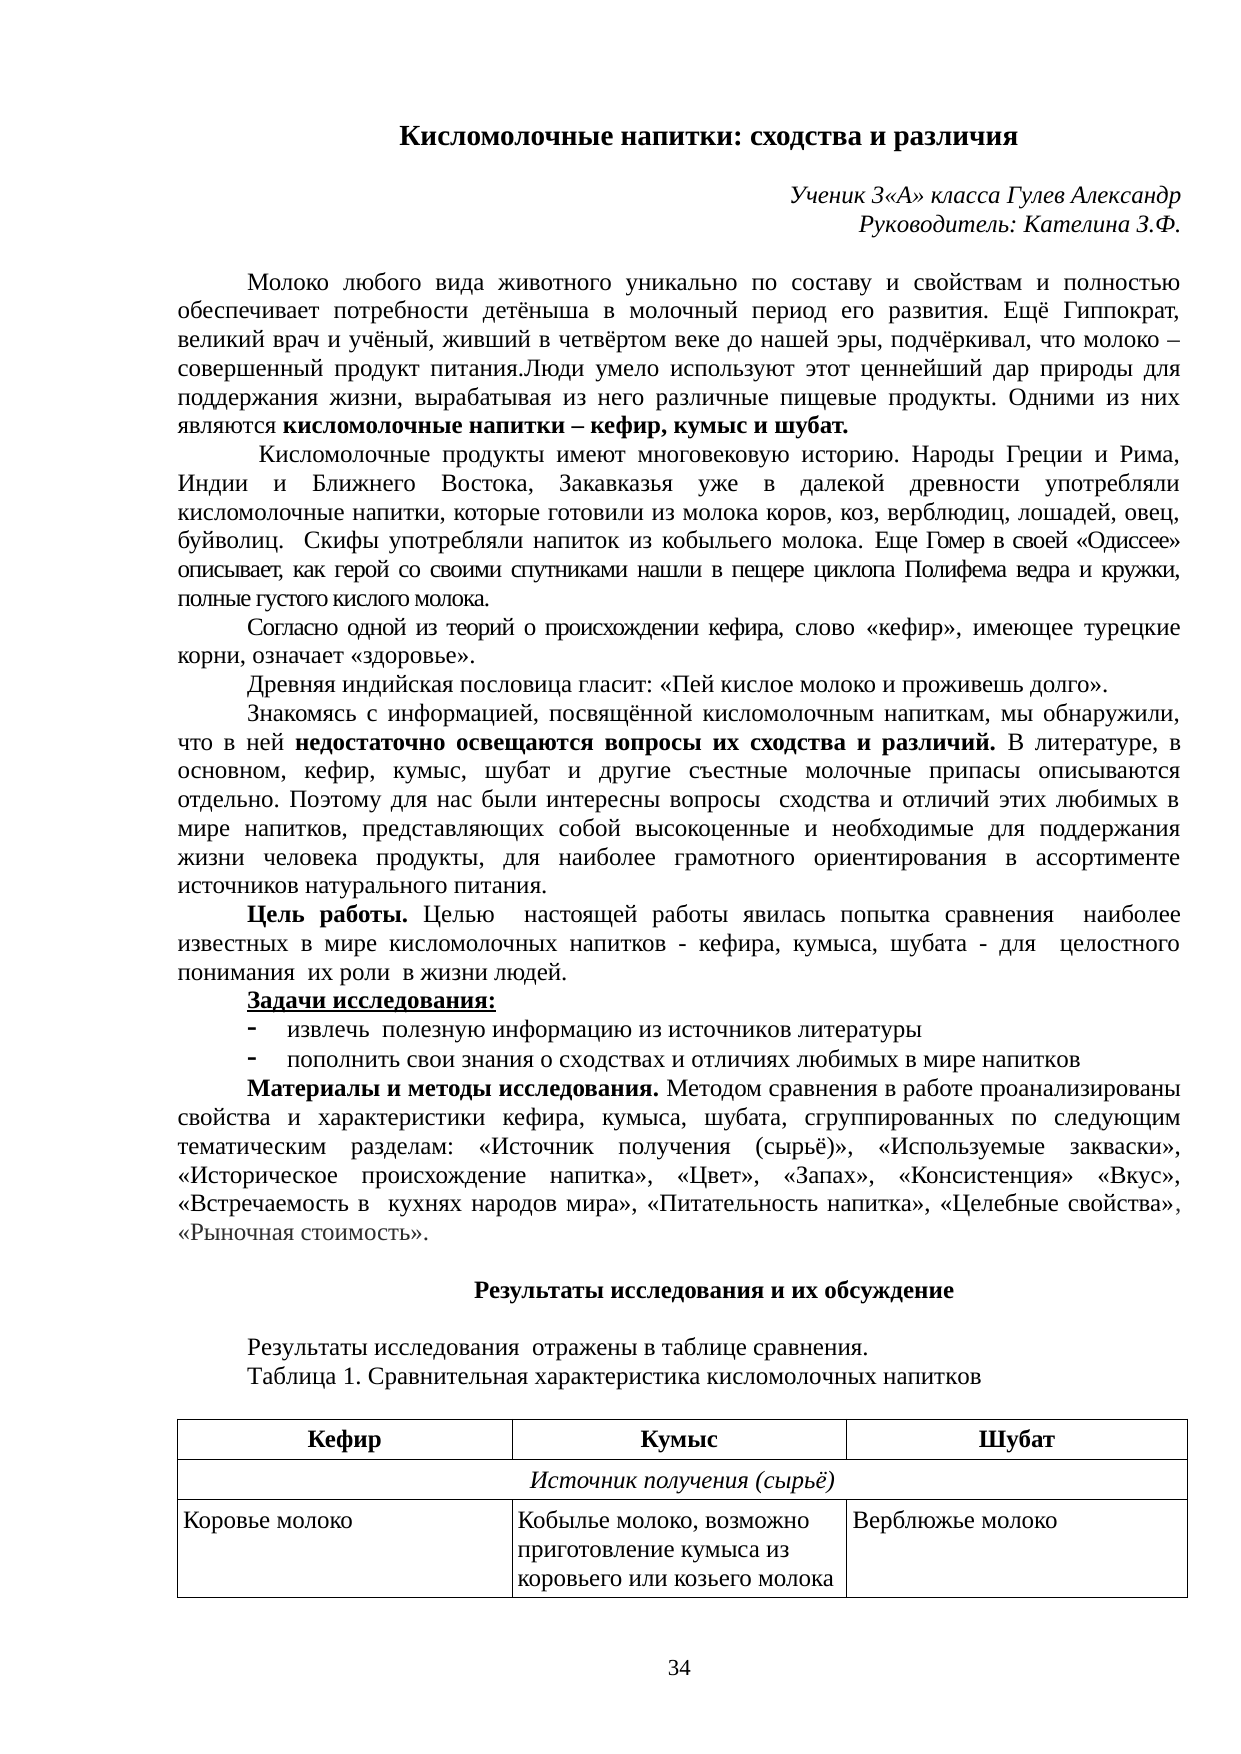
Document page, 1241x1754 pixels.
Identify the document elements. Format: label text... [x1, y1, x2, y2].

text Древняя индийская пословица гласит: «Пей кислое молоко и проживешь долго». [177, 669, 1181, 698]
text Результаты исследования и их обсуждение [177, 1275, 1181, 1303]
text Руководитель: Кателина З.Ф. [177, 209, 1181, 238]
text Цель работы. Целью настоящей работы явилась попытка сравнения наиболее известных в мире кисломолочных напитков - кефира, кумыса, шубата - для целостного понимания их роли в жизни людей. [177, 899, 1181, 985]
text Ученик 3«А» класса Гулев Александр [177, 180, 1181, 209]
text Материалы и методы исследования. Методом сравнения в работе проанализированы свойства и характеристики кефира, кумыса, шубата, сгруппированных по следующим тематическим разделам: «Источник получения (сырьё)», «Используемые закваски», «Историческое происхождение напитка», «Цвет», «Запах», «Консистенция» «Вкус», «Встречаемость в кухнях народов мира», «Питательность напитка», «Целебные свойства», «Рыночная стоимость». [177, 1073, 1181, 1246]
table_cell Источник получения (сырьё) [178, 1460, 1187, 1499]
list извлечь полезную информацию из источников литературы [177, 1014, 1181, 1044]
text Таблица 1. Сравнительная характеристика кисломолочных напитков [177, 1361, 1181, 1390]
table_header Шубат [847, 1420, 1187, 1459]
table_header Кумыс [513, 1420, 846, 1459]
text Задачи исследования: [177, 985, 1181, 1014]
text Кисломолочные напитки: сходства и различия [177, 118, 1181, 152]
table_cell Верблюжье молоко [847, 1500, 1187, 1597]
text Результаты исследования отражены в таблице сравнения. [177, 1332, 1181, 1361]
table_header Кефир [178, 1420, 512, 1459]
table_cell Коровье молоко [178, 1500, 512, 1597]
text Молоко любого вида животного уникально по составу и свойствам и полностью обеспечивает потребности детёныша в молочный период его развития. Ещё Гиппократ, великий врач и учёный, живший в четвёртом веке до нашей эры, подчёркивал, что молоко – совершенный продукт питания.Люди умело используют этот ценнейший дар природы для поддержания жизни, вырабатывая из него различные пищевые продукты. Одними из них являются кисломолочные напитки – кефир, кумыс и шубат. [177, 267, 1181, 439]
text Согласно одной из теорий о происхождении кефира, слово «кефир», имеющее турецкие корни, означает «здоровье». [177, 612, 1181, 669]
list пополнить свои знания о сходствах и отличиях любимых в мире напитков [177, 1044, 1181, 1073]
text Знакомясь с информацией, посвящённой кисломолочным напиткам, мы обнаружили, что в ней недостаточно освещаются вопросы их сходства и различий. В литературе, в основном, кефир, кумыс, шубат и другие съестные молочные припасы описываются отдельно. Поэтому для нас были интересны вопросы сходства и отличий этих любимых в мире напитков, представляющих собой высокоценные и необходимые для поддержания жизни человека продукты, для наиболее грамотного ориентирования в ассортименте источников натурального питания. [177, 698, 1181, 899]
text Кисломолочные продукты имеют многовековую историю. Народы Греции и Рима, Индии и Ближнего Востока, Закавказья уже в далекой древности употребляли кисломолочные напитки, которые готовили из молока коров, коз, верблюдиц, лошадей, овец, буйволиц. Скифы употребляли напиток из кобыльего молока. Еще Гомер в своей «Одиссее» описывает, как герой со своими спутниками нашли в пещере циклопа Полифема ведра и кружки, полные густого кислого молока. [177, 439, 1181, 612]
table_cell Кобылье молоко, возможно приготовление кумыса из коровьего или козьего молока [513, 1500, 846, 1597]
